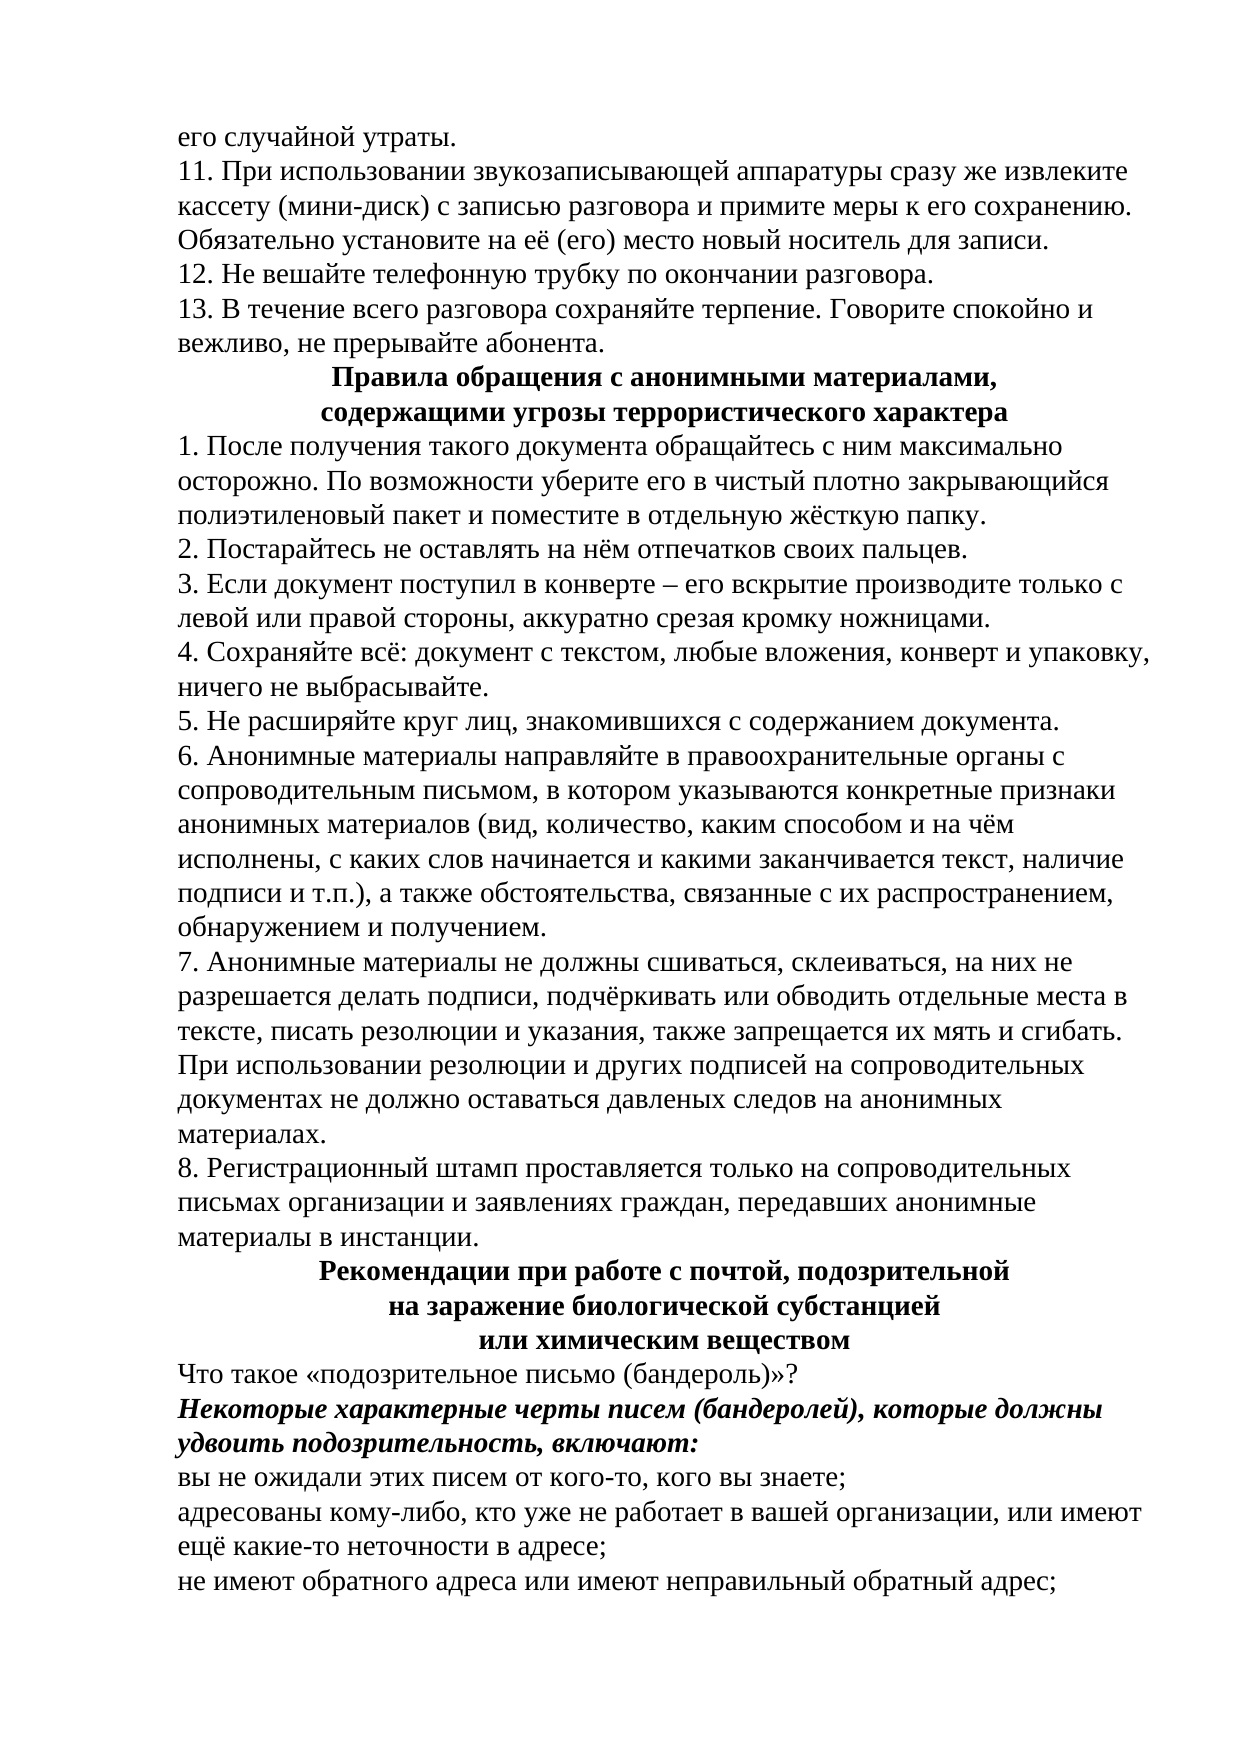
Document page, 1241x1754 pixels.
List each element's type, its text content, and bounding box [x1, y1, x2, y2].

text Правила обращения с анонимными материалами, содержащими угрозы террористического характера [177, 359, 1152, 427]
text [177, 1356, 1152, 1596]
text 1. После получения такого документа обращайтесь с ним максимально осторожно. По возможности уберите его в чистый плотно закрывающийся полиэтиленовый пакет и поместите в отдельную жёсткую папку. 2. Постарайтесь не оставлять на нём отпечатков своих пальцев. 3. Если документ поступил в конверте – его вскрытие производите только с левой или правой стороны, аккуратно срезая кромку ножницами. 4. Сохраняйте всё: документ с текстом, любые вложения, конверт и упаковку, ничего не выбрасывайте. 5. Не расширяйте круг лиц, знакомившихся с содержанием документа. 6. Анонимные материалы направляйте в правоохранительные органы с сопроводительным письмом, в котором указываются конкретные признаки анонимных материалов (вид, количество, каким способом и на чём исполнены, с каких слов начинается и какими заканчивается текст, наличие подписи и т.п.), а также обстоятельства, связанные с их распространением, обнаружением и получением. 7. Анонимные материалы не должны сшиваться, склеиваться, на них не разрешается делать подписи, подчёркивать или обводить отдельные места в тексте, писать резолюции и указания, также запрещается их мять и сгибать. При использовании резолюции и других подписей на сопроводительных документах не должно оставаться давленых следов на анонимных материалах. 8. Регистрационный штамп проставляется только на сопроводительных письмах организации и заявлениях граждан, передавших анонимные материалы в инстанции. [177, 427, 1152, 1252]
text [177, 118, 1152, 359]
text Рекомендации при работе с почтой, подозрительной на заражение биологической субстанцией или химическим веществом [177, 1252, 1152, 1356]
